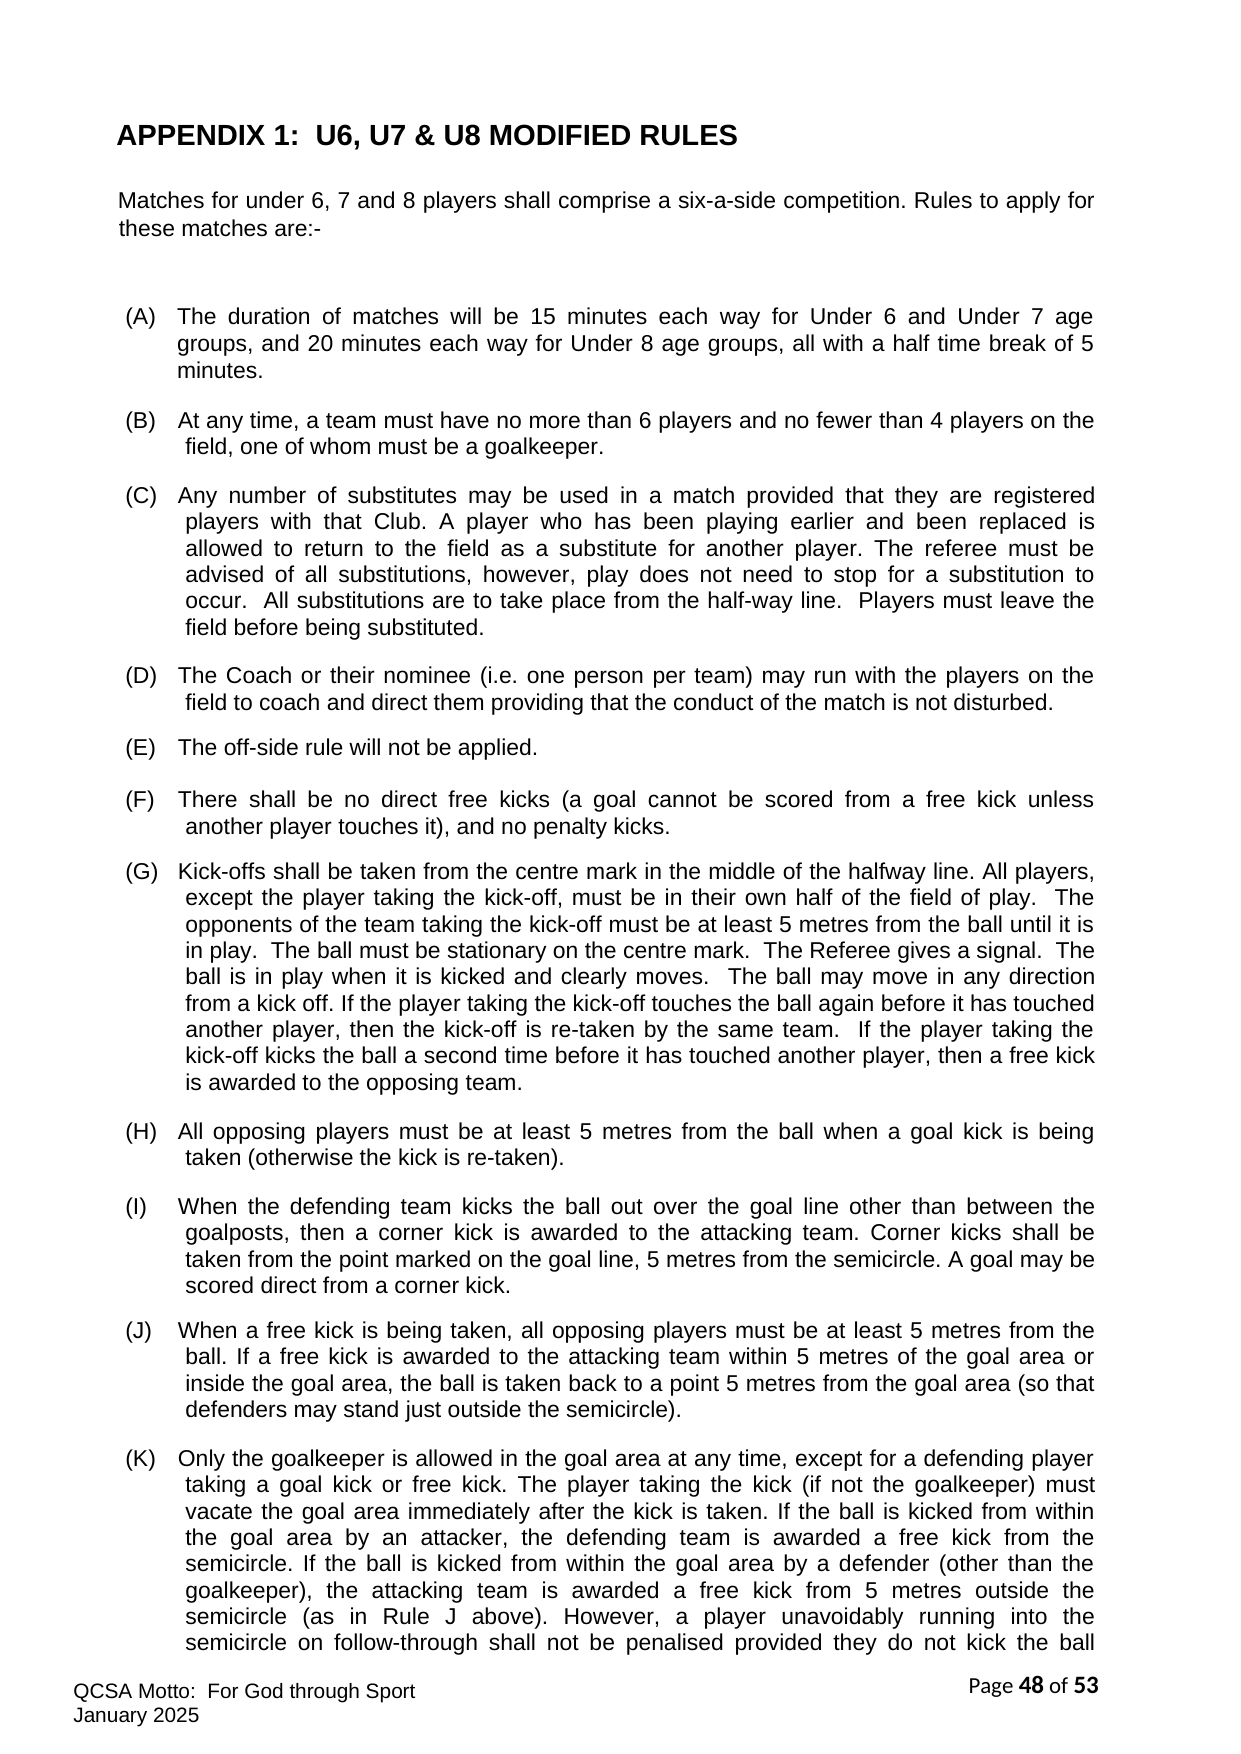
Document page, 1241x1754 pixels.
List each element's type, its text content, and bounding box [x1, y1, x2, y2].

list At any time, a team must have no more than 6 players and no fewer than 4 players on the field, one of whom must be a goalkeeper. [125, 407, 1096, 459]
list The duration of matches will be 15 minutes each way for Under 6 and Under 7 age groups, and 20 minutes each way for Under 8 age groups, all with a half time break of 5 minutes. [125, 303, 1095, 383]
subtitle APPENDIX 1: U6, U7 & U8 MODIFIED RULES [116, 117, 1098, 151]
list When a free kick is being taken, all opposing players must be at least 5 metres from the ball. If a free kick is awarded to the attacking team within 5 metres of the goal area or inside the goal area, the ball is taken back to a point 5 metres from the goal area (so that defenders may stand just outside the semicircle). [125, 1317, 1096, 1422]
list When the defending team kicks the ball out over the goal line other than between the goalposts, then a corner kick is awarded to the attacking team. Corner kicks shall be taken from the point marked on the goal line, 5 metres from the semicircle. A goal may be scored direct from a corner kick. [125, 1193, 1096, 1298]
list Any number of substitutes may be used in a match provided that they are registered players with that Club. A player who has been playing earlier and been replaced is allowed to return to the field as a substitute for another player. The referee must be advised of all substitutions, however, play does not need to stop for a substitution to occur. All substitutions are to take place from the half-way line. Players must leave the field before being substituted. [125, 482, 1096, 640]
list All opposing players must be at least 5 metres from the ball when a goal kick is being taken (otherwise the kick is re-taken). [125, 1118, 1096, 1170]
list The off-side rule will not be applied. [125, 734, 1096, 760]
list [125, 1445, 1096, 1656]
list The Coach or their nominee (i.e. one person per team) may run with the players on the field to coach and direct them providing that the conduct of the match is not disturbed. [125, 662, 1096, 715]
text Matches for under 6, 7 and 8 players shall comprise a six-a-side competition. Rules to apply for these matches are:- [118, 187, 1096, 241]
list There shall be no direct free kicks (a goal cannot be scored from a free kick unless another player touches it), and no penalty kicks. [125, 786, 1096, 839]
list Kick-offs shall be taken from the centre mark in the middle of the halfway line. All players, except the player taking the kick-off, must be in their own half of the field of play. The opponents of the team taking the kick-off must be at least 5 metres from the ball until it is in play. The ball must be stationary on the centre mark. The Referee gives a signal. The ball is in play when it is kicked and clearly moves. The ball may move in any direction from a kick off. If the player taking the kick-off touches the ball again before it has touched another player, then the kick-off is re-taken by the same team. If the player taking the kick-off kicks the ball a second time before it has touched another player, then a free kick is awarded to the opposing team. [125, 858, 1096, 1095]
